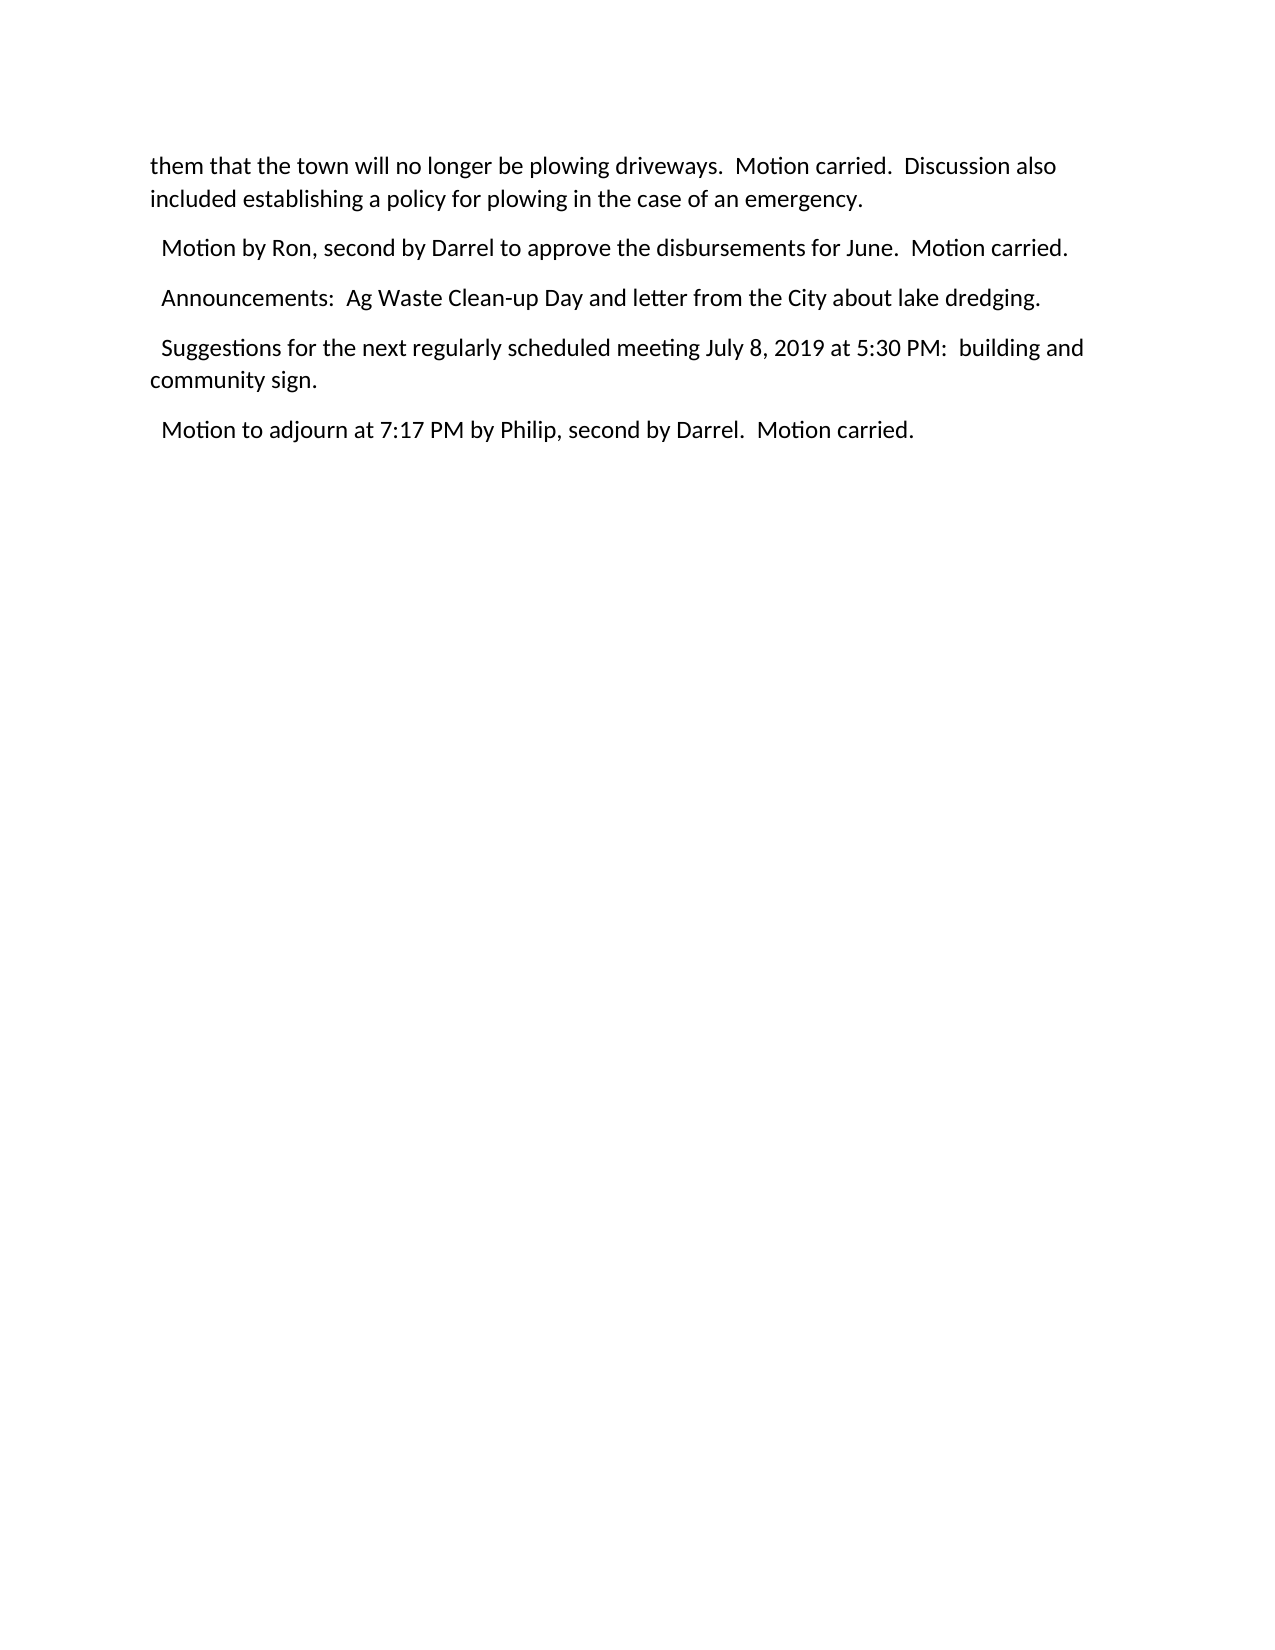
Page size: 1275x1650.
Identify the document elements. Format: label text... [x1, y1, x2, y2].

text Motion to adjourn at 7:17 PM by Philip, second by Darrel. Motion carried. [150, 414, 1125, 445]
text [150, 150, 1125, 213]
text Announcements: Ag Waste Clean-up Day and letter from the City about lake dredging. [150, 282, 1125, 313]
text Motion by Ron, second by Darrel to approve the disbursements for June. Motion carried. [150, 232, 1125, 263]
text Suggestions for the next regularly scheduled meeting July 8, 2019 at 5:30 PM: building and community sign. [150, 332, 1125, 395]
